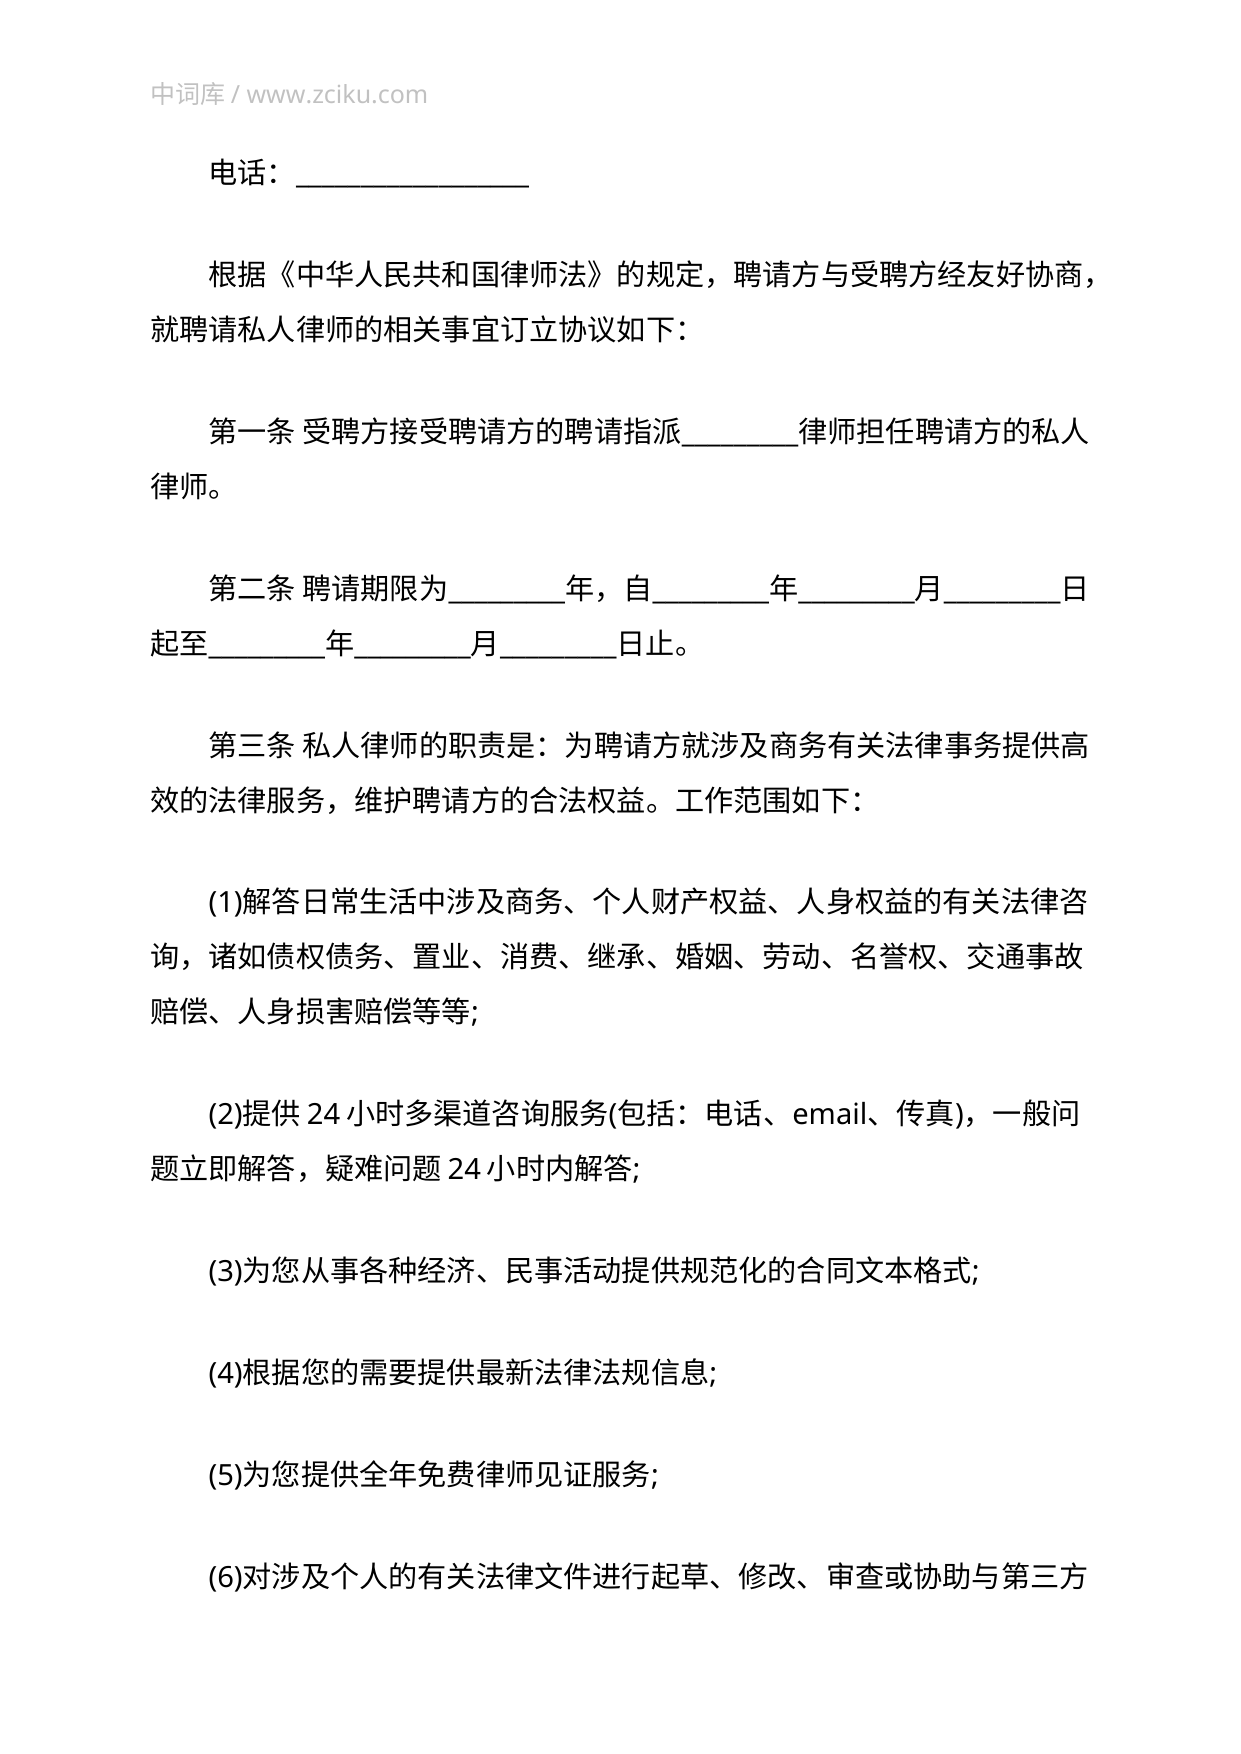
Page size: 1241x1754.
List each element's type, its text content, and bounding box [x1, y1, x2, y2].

text (1)解答日常生活中涉及商务、个人财产权益、人身权益的有关法律咨询，诸如债权债务、置业、消费、继承、婚姻、劳动、名誉权、交通事故赔偿、人身损害赔偿等等; [150, 879, 1090, 1031]
text (3)为您从事各种经济、民事活动提供规范化的合同文本格式; [150, 1248, 1090, 1290]
text (2)提供24小时多渠道咨询服务(包括：电话、email、传真)，一般问题立即解答，疑难问题24小时内解答; [150, 1091, 1090, 1188]
text (4)根据您的需要提供最新法律法规信息; [150, 1350, 1090, 1392]
text 电话：__________________ [150, 150, 1090, 192]
text 第一条 受聘方接受聘请方的聘请指派_________律师担任聘请方的私人律师。 [150, 409, 1090, 506]
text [150, 1554, 1090, 1596]
text 第三条 私人律师的职责是：为聘请方就涉及商务有关法律事务提供高效的法律服务，维护聘请方的合法权益。工作范围如下： [150, 722, 1090, 819]
text 第二条 聘请期限为_________年，自_________年_________月_________日起至_________年_________月_________日止。 [150, 565, 1090, 663]
text 根据《中华人民共和国律师法》的规定，聘请方与受聘方经友好协商，就聘请私人律师的相关事宜订立协议如下： [150, 252, 1090, 349]
text (5)为您提供全年免费律师见证服务; [150, 1452, 1090, 1494]
